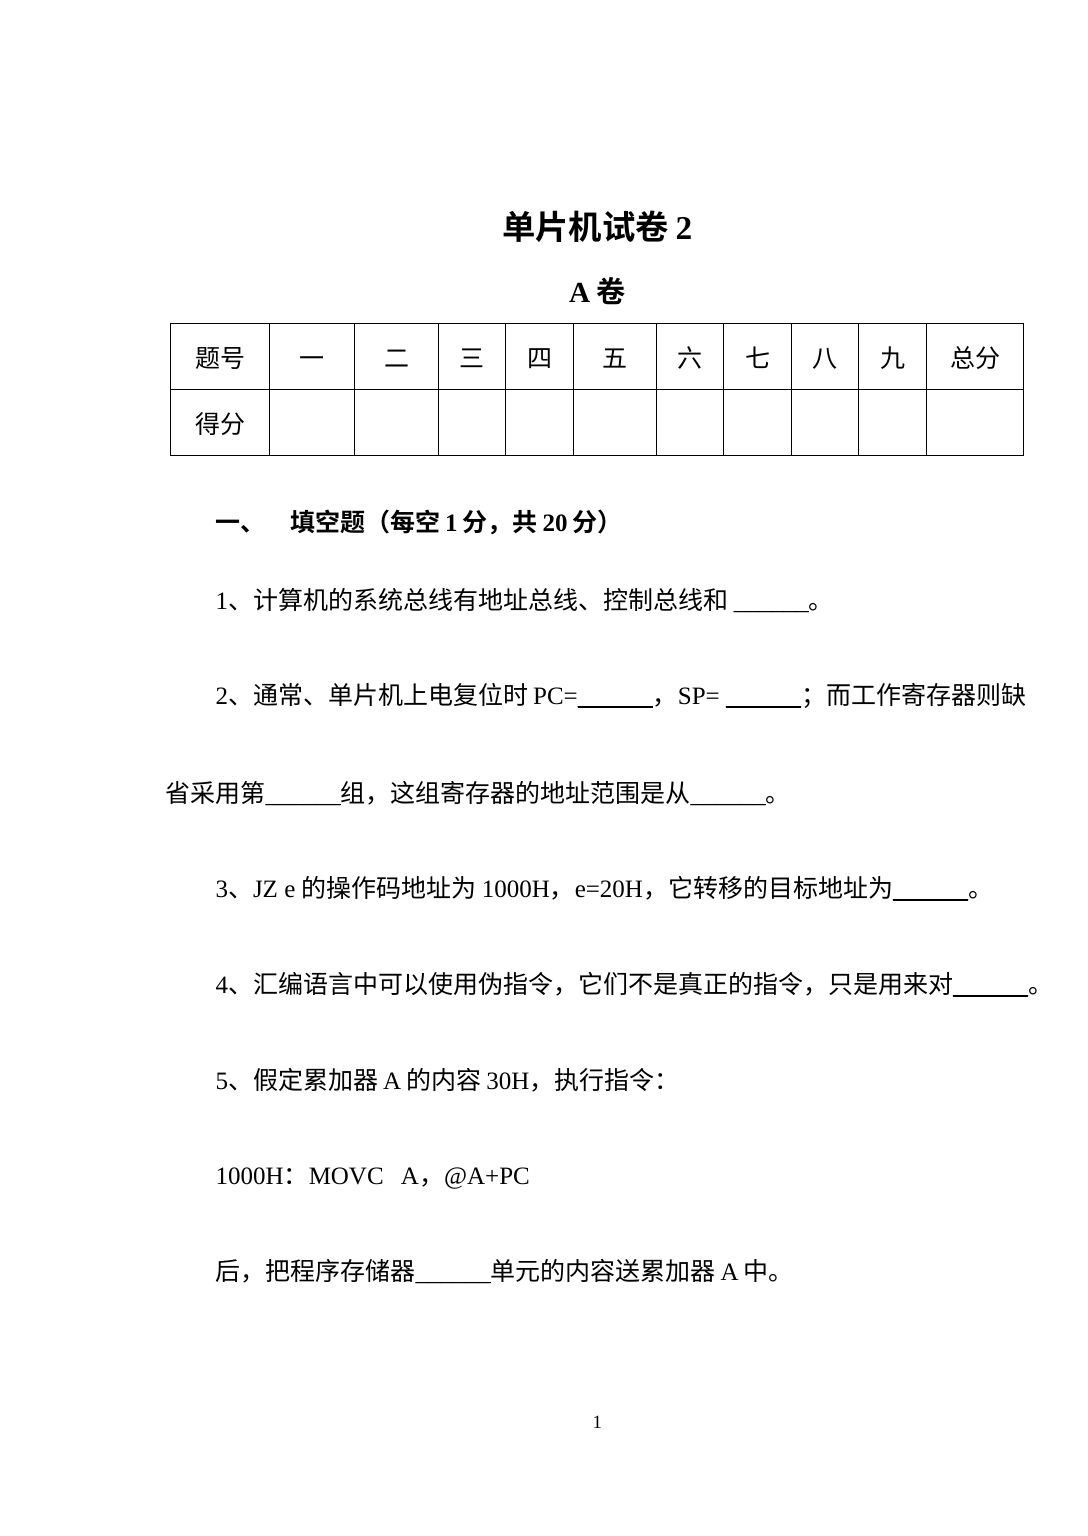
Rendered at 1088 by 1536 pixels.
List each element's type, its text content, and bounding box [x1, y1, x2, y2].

table_header 八 [792, 324, 858, 389]
table_cell [506, 390, 573, 455]
table_header 六 [657, 324, 723, 389]
text 1、计算机的系统总线有地址总线、控制总线和 ______。 [165, 566, 1028, 631]
text 1000H：MOVC A，@A+PC [165, 1141, 1028, 1206]
table_header 一 [270, 324, 354, 389]
table_cell [724, 390, 791, 455]
text A卷 [165, 258, 1028, 323]
table_cell [355, 390, 438, 455]
text 3、JZ e 的操作码地址为1000H，e=20H，它转移的目标地址为______。 [165, 854, 1028, 919]
table_header 七 [724, 324, 791, 389]
table_cell [792, 390, 858, 455]
table_cell 得分 [171, 390, 269, 455]
table_cell [859, 390, 926, 455]
list 填空题（每空1分，共20分） [215, 488, 1028, 553]
text 5、假定累加器A的内容30H，执行指令： [165, 1046, 1028, 1111]
table_header 三 [439, 324, 505, 389]
table_header 九 [859, 324, 926, 389]
table_header 总分 [927, 324, 1023, 389]
text 后，把程序存储器______单元的内容送累加器A中。 [165, 1237, 1028, 1302]
table_cell [439, 390, 505, 455]
table_cell [270, 390, 354, 455]
text 2、通常、单片机上电复位时PC=______，SP= ______；而工作寄存器则缺省采用第______组，这组寄存器的地址范围是从______。 [165, 661, 1028, 824]
table_header 题号 [171, 324, 269, 389]
text 4、汇编语言中可以使用伪指令，它们不是真正的指令，只是用来对______。 [165, 950, 1028, 1015]
table_cell [657, 390, 723, 455]
table_header 四 [506, 324, 573, 389]
table_cell [574, 390, 656, 455]
table_header 五 [574, 324, 656, 389]
text 单片机试卷2 [165, 193, 1028, 258]
table_header 二 [355, 324, 438, 389]
table_cell [927, 390, 1023, 455]
